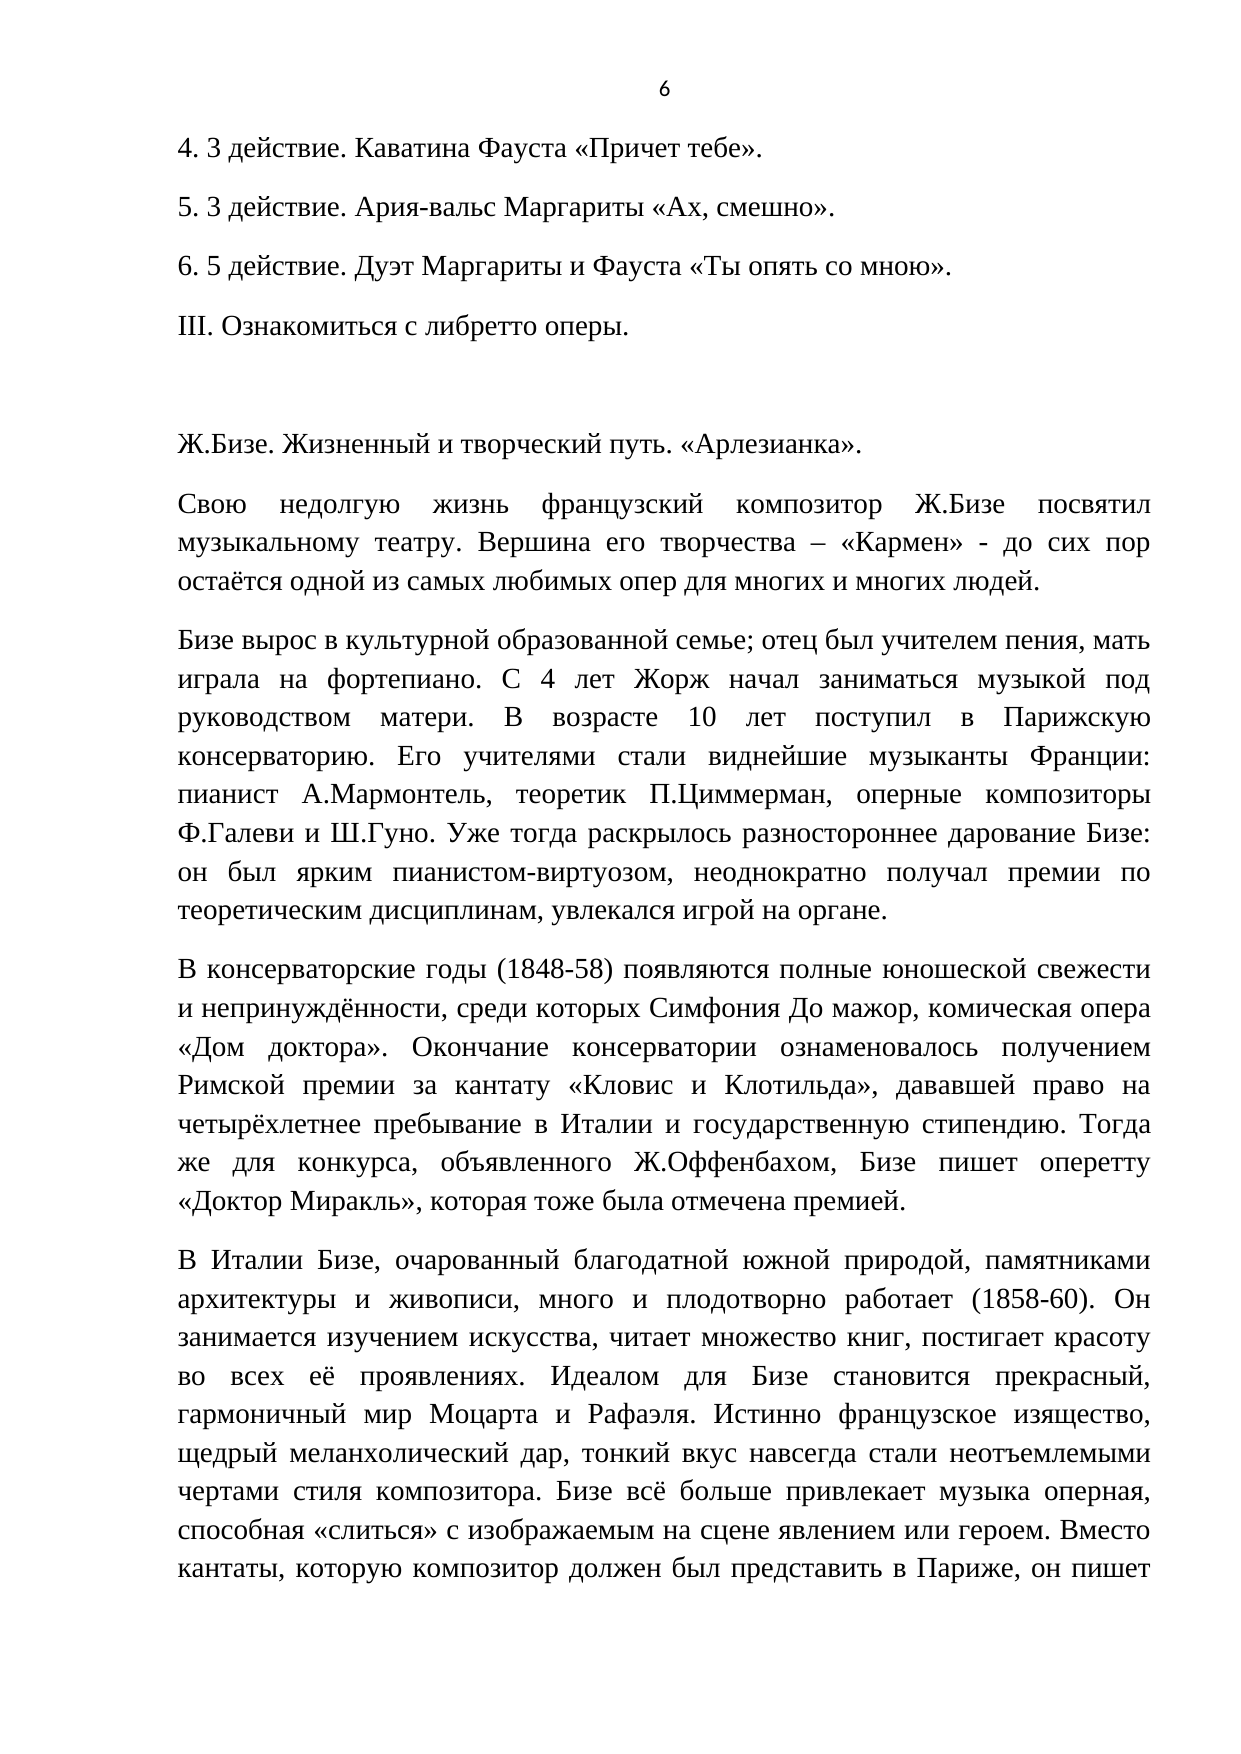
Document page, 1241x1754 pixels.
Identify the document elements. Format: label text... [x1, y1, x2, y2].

text Ж.Бизе. Жизненный и творческий путь. «Арлезианка». [177, 427, 1152, 460]
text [177, 1242, 1152, 1584]
text 4. 3 действие. Каватина Фауста «Причет тебе». [177, 130, 1152, 163]
text Бизе вырос в культурной образованной семье; отец был учителем пения, мать играла на фортепиано. С 4 лет Жорж начал заниматься музыкой под руководством матери. В возрасте 10 лет поступил в Парижскую консерваторию. Его учителями стали виднейшие музыканты Франции: пианист А.Мармонтель, теоретик П.Циммерман, оперные композиторы Ф.Галеви и Ш.Гуно. Уже тогда раскрылось разностороннее дарование Бизе: он был ярким пианистом-виртуозом, неоднократно получал премии по теоретическим дисциплинам, увлекался игрой на органе. [177, 622, 1152, 926]
text 5. 3 действие. Ария-вальс Маргариты «Ах, смешно». [177, 189, 1152, 223]
text Свою недолгую жизнь французский композитор Ж.Бизе посвятил музыкальному театру. Вершина его творчества – «Кармен» - до сих пор остаётся одной из самых любимых опер для многих и многих людей. [177, 486, 1152, 597]
text III. Ознакомиться с либретто оперы. [177, 308, 1152, 341]
text 6. 5 действие. Дуэт Маргариты и Фауста «Ты опять со мною». [177, 248, 1152, 282]
text В консерваторские годы (1848-58) появляются полные юношеской свежести и непринуждённости, среди которых Симфония До мажор, комическая опера «Дом доктора». Окончание консерватории ознаменовалось получением Римской премии за кантату «Кловис и Клотильда», дававшей право на четырёхлетнее пребывание в Италии и государственную стипендию. Тогда же для конкурса, объявленного Ж.Оффенбахом, Бизе пишет оперетту «Доктор Миракль», которая тоже была отмечена премией. [177, 952, 1152, 1216]
